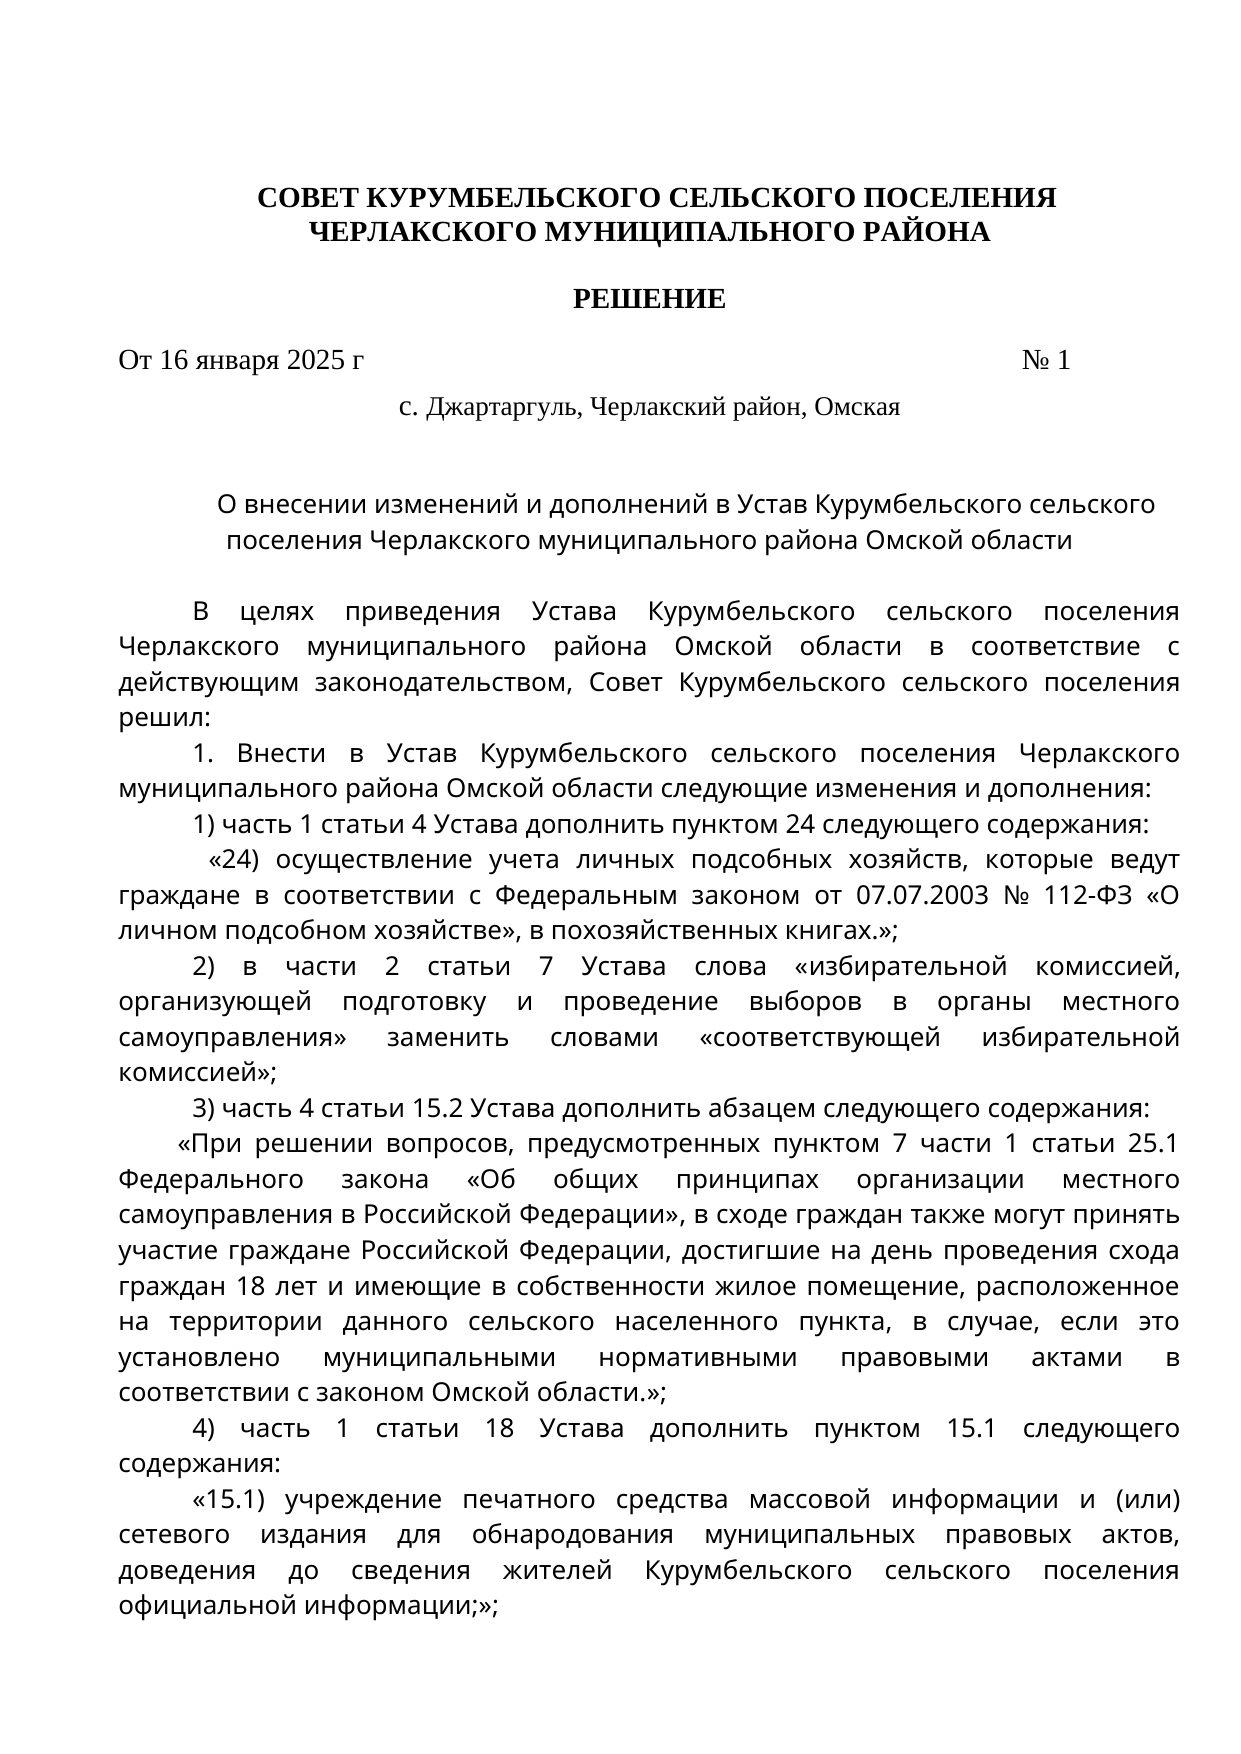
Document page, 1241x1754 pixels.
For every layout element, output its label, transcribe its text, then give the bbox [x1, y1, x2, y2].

text «При решении вопросов, предусмотренных пунктом 7 части 1 статьи 25.1 Федерального закона «Об общих принципах организации местного самоуправления в Российской Федерации», в сходе граждан также могут принять участие граждане Российской Федерации, достигшие на день проведения схода граждан 18 лет и имеющие в собственности жилое помещение, расположенное на территории данного сельского населенного пункта, в случае, если это установлено муниципальными нормативными правовыми актами в соответствии с законом Омской области.»; [118, 1125, 1181, 1409]
text СОВЕТ КУРУМБЕЛЬСКОГО СЕЛЬСКОГО ПОСЕЛЕНИЯ [118, 180, 1196, 214]
text 2) в части 2 статьи 7 Устава слова «избирательной комиссией, организующей подготовку и проведение выборов в органы местного самоуправления» заменить словами «соответствующей избирательной комиссией»; [118, 947, 1181, 1089]
text 4) часть 1 статьи 18 Устава дополнить пунктом 15.1 следующего содержания: [118, 1409, 1181, 1480]
text О внесении изменений и дополнений в Устав Курумбельского сельского поселения Черлакского муниципального района Омской области [118, 486, 1181, 557]
text 3) часть 4 статьи 15.2 Устава дополнить абзацем следующего содержания: [118, 1089, 1181, 1125]
text 1. Внести в Устав Курумбельского сельского поселения Черлакского муниципального района Омской области следующие изменения и дополнения: [118, 734, 1181, 805]
text «24) осуществление учета личных подсобных хозяйств, которые ведут граждане в соответствии с Федеральным законом от 07.07.2003 № 112-ФЗ «О личном подсобном хозяйстве», в похозяйственных книгах.»; [118, 841, 1181, 947]
text с. Джартаргуль, Черлакский район, Омская [118, 388, 1181, 421]
text РЕШЕНИЕ [118, 281, 1181, 314]
text 1) часть 1 статьи 4 Устава дополнить пунктом 24 следующего содержания: [118, 805, 1181, 841]
text От 16 января 2025 г № 1 [118, 342, 1181, 376]
text ЧЕРЛАКСКОГО МУНИЦИПАЛЬНОГО РАЙОНА [118, 214, 1181, 247]
text «15.1) учреждение печатного средства массовой информации и (или) сетевого издания для обнародования муниципальных правовых актов, доведения до сведения жителей Курумбельского сельского поселения официальной информации;»; [118, 1480, 1181, 1622]
text В целях приведения Устава Курумбельского сельского поселения Черлакского муниципального района Омской области в соответствие с действующим законодательством, Совет Курумбельского сельского поселения решил: [118, 592, 1181, 734]
